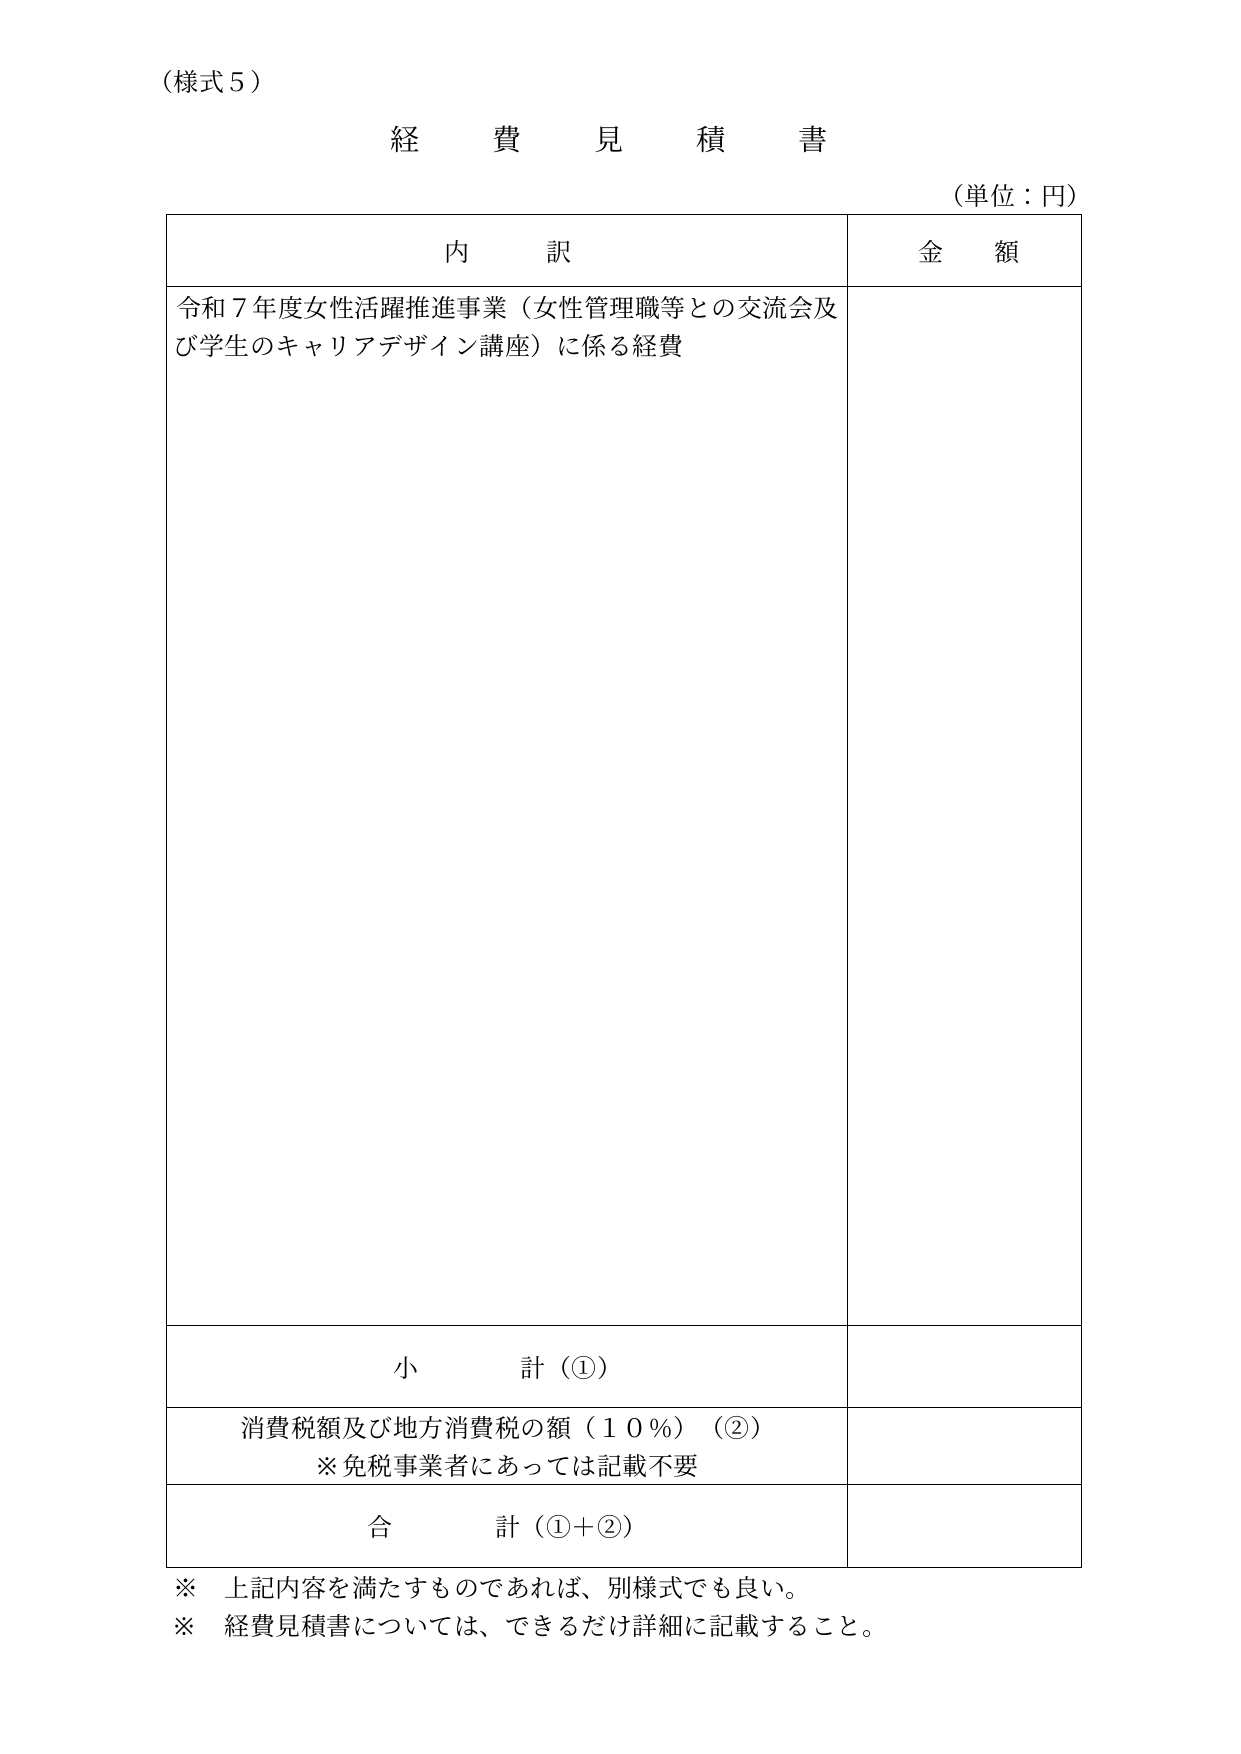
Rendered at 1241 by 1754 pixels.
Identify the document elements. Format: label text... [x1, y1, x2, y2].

table_cell 小 計（①） [167, 1326, 847, 1407]
text 経 費 見 積 書 [148, 100, 1092, 176]
text （様式５） [148, 62, 1092, 100]
text （単位：円） [148, 176, 1092, 213]
table_cell [848, 1326, 1081, 1407]
table_cell 令和７年度女性活躍推進事業（女性管理職等との交流会及 び学生のキャリアデザイン講座）に係る経費 [167, 287, 847, 1325]
text ※ 上記内容を満たすものであれば、別様式でも良い。 [148, 1568, 1092, 1606]
table_cell 合 計（①＋②） [167, 1485, 847, 1567]
table_cell 消費税額及び地方消費税の額（１０％）（②） ※免税事業者にあっては記載不要 [167, 1408, 847, 1484]
table_header 金 額 [848, 215, 1081, 286]
table_header 内 訳 [167, 215, 847, 286]
table_cell [848, 1408, 1081, 1484]
text ※ 経費見積書については、できるだけ詳細に記載すること。 [148, 1606, 1092, 1643]
table_cell [848, 287, 1081, 1325]
table_cell [848, 1485, 1081, 1567]
